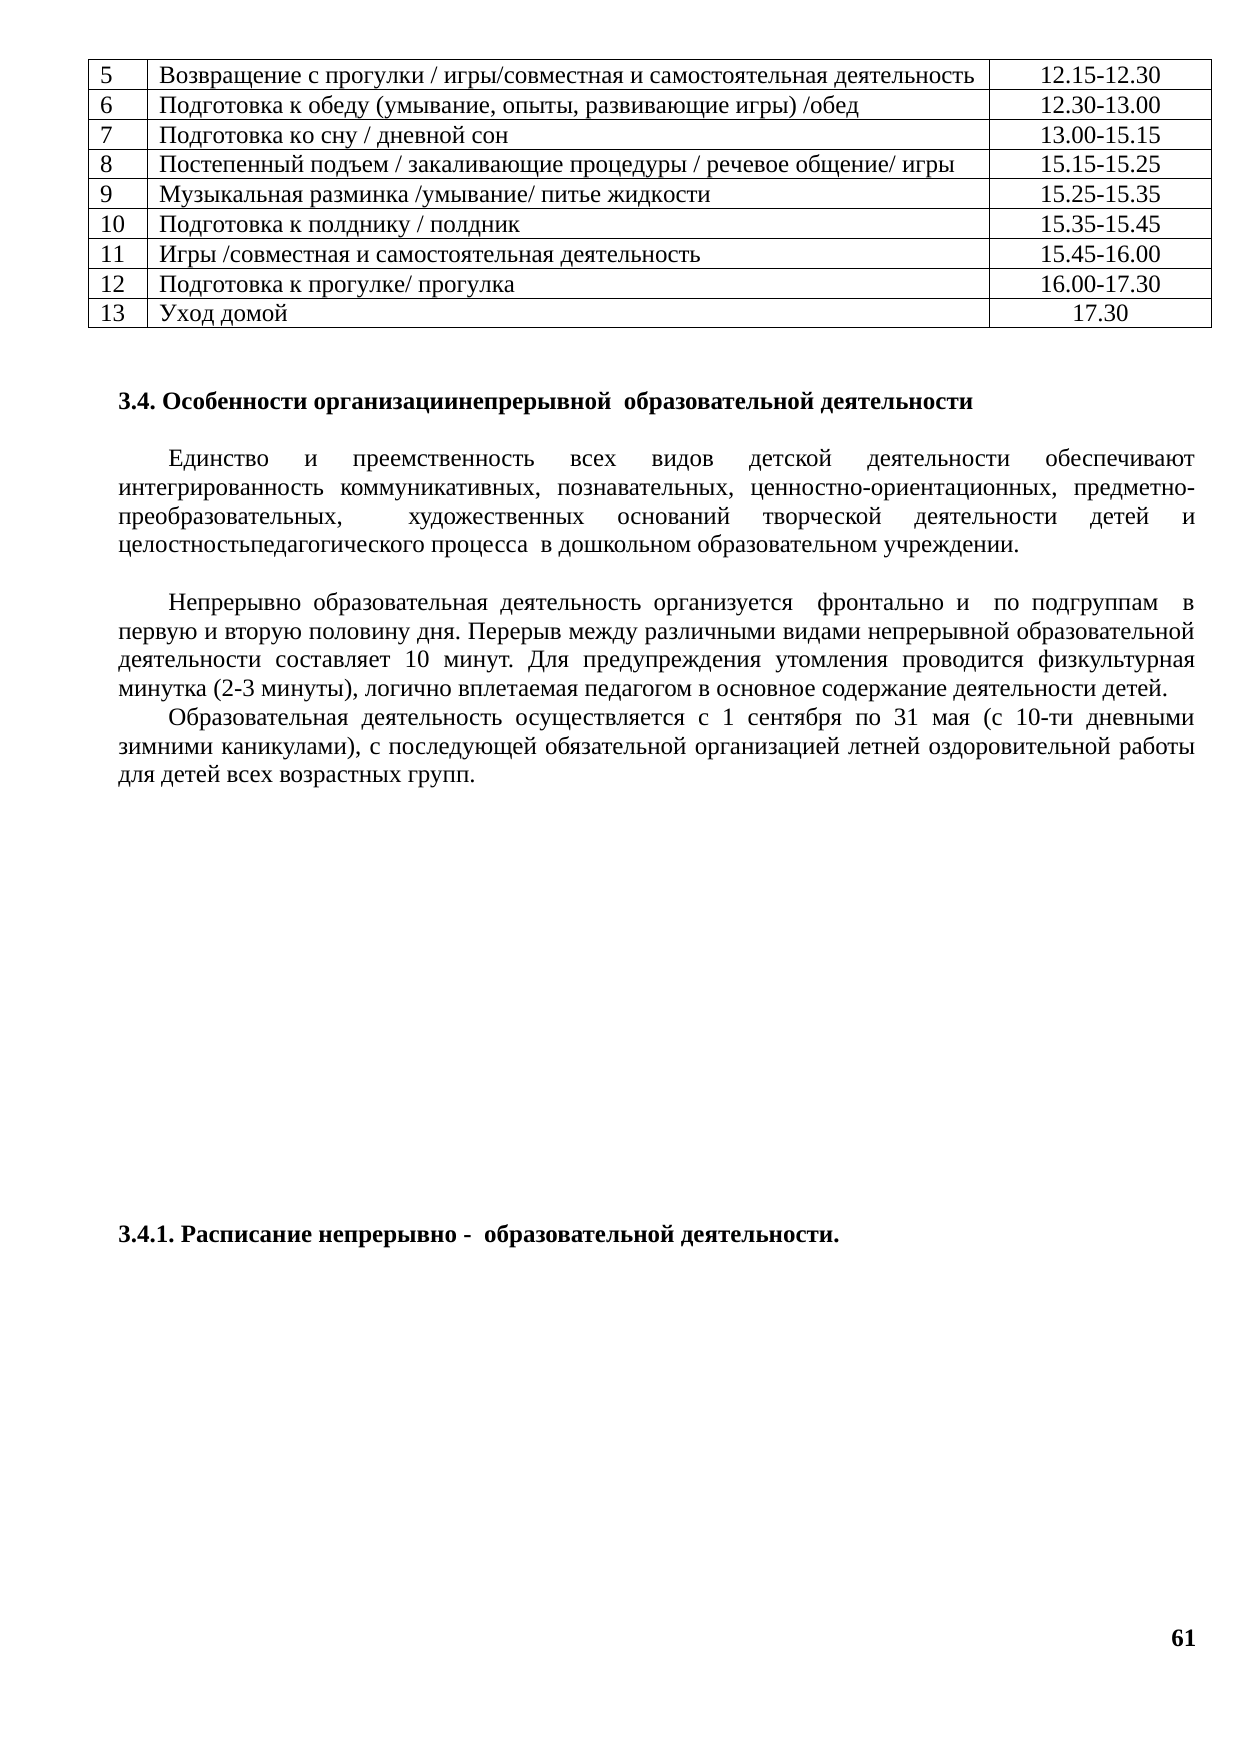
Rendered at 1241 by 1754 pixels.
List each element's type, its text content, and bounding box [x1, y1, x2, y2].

table_cell Подготовка к прогулке/ прогулка [148, 269, 989, 297]
table_cell Подготовка к обеду (умывание, опыты, развивающие игры) /обед [148, 90, 989, 119]
table_cell 8 [89, 150, 147, 178]
table_cell 15.15-15.25 [990, 150, 1211, 178]
text 3.4. Особенности организациинепрерывной образовательной деятельности [118, 386, 1196, 414]
table_cell 13 [89, 299, 147, 327]
table_cell Постепенный подъем / закаливающие процедуры / речевое общение/ игры [148, 150, 989, 178]
table_cell 17.30 [990, 299, 1211, 327]
table_cell Возвращение с прогулки / игры/совместная и самостоятельная деятельность [148, 60, 989, 89]
list 3.4.1. Расписание непрерывно - образовательной деятельности. [118, 1219, 1196, 1248]
table_cell 7 [89, 120, 147, 148]
table_cell Уход домой [148, 299, 989, 327]
table_cell 15.45-16.00 [990, 239, 1211, 268]
table_cell 5 [89, 60, 147, 89]
table_cell 11 [89, 239, 147, 268]
table_cell 15.35-15.45 [990, 209, 1211, 238]
table_cell 10 [89, 209, 147, 238]
table_cell 16.00-17.30 [990, 269, 1211, 297]
table_cell 12.30-13.00 [990, 90, 1211, 119]
list Единство и преемственность всех видов детской деятельности обеспечивают интегрированность коммуникативных, познавательных, ценностно-ориентационных, предметно-преобразовательных, художественных оснований творческой деятельности детей и целостностьпедагогического процесса в дошкольном образовательном учреждении. [118, 443, 1196, 558]
table_cell 15.25-15.35 [990, 179, 1211, 208]
table_cell 9 [89, 179, 147, 208]
table_cell Подготовка к полднику / полдник [148, 209, 989, 238]
table_cell 13.00-15.15 [990, 120, 1211, 148]
list Непрерывно образовательная деятельность организуется фронтально и по подгруппам в первую и вторую половину дня. Перерыв между различными видами непрерывной образовательной деятельности составляет 10 минут. Для предупреждения утомления проводится физкультурная минутка (2-3 минуты), логично вплетаемая педагогом в основное содержание деятельности детей. [118, 587, 1196, 702]
list Образовательная деятельность осуществляется с 1 сентября по 31 мая (с 10-ти дневными зимними каникулами), с последующей обязательной организацией летней оздоровительной работы для детей всех возрастных групп. [118, 702, 1196, 788]
table_cell Подготовка ко сну / дневной сон [148, 120, 989, 148]
table_cell 12 [89, 269, 147, 297]
table_cell Игры /совместная и самостоятельная деятельность [148, 239, 989, 268]
table_cell 12.15-12.30 [990, 60, 1211, 89]
table_cell Музыкальная разминка /умывание/ питье жидкости [148, 179, 989, 208]
table_cell 6 [89, 90, 147, 119]
